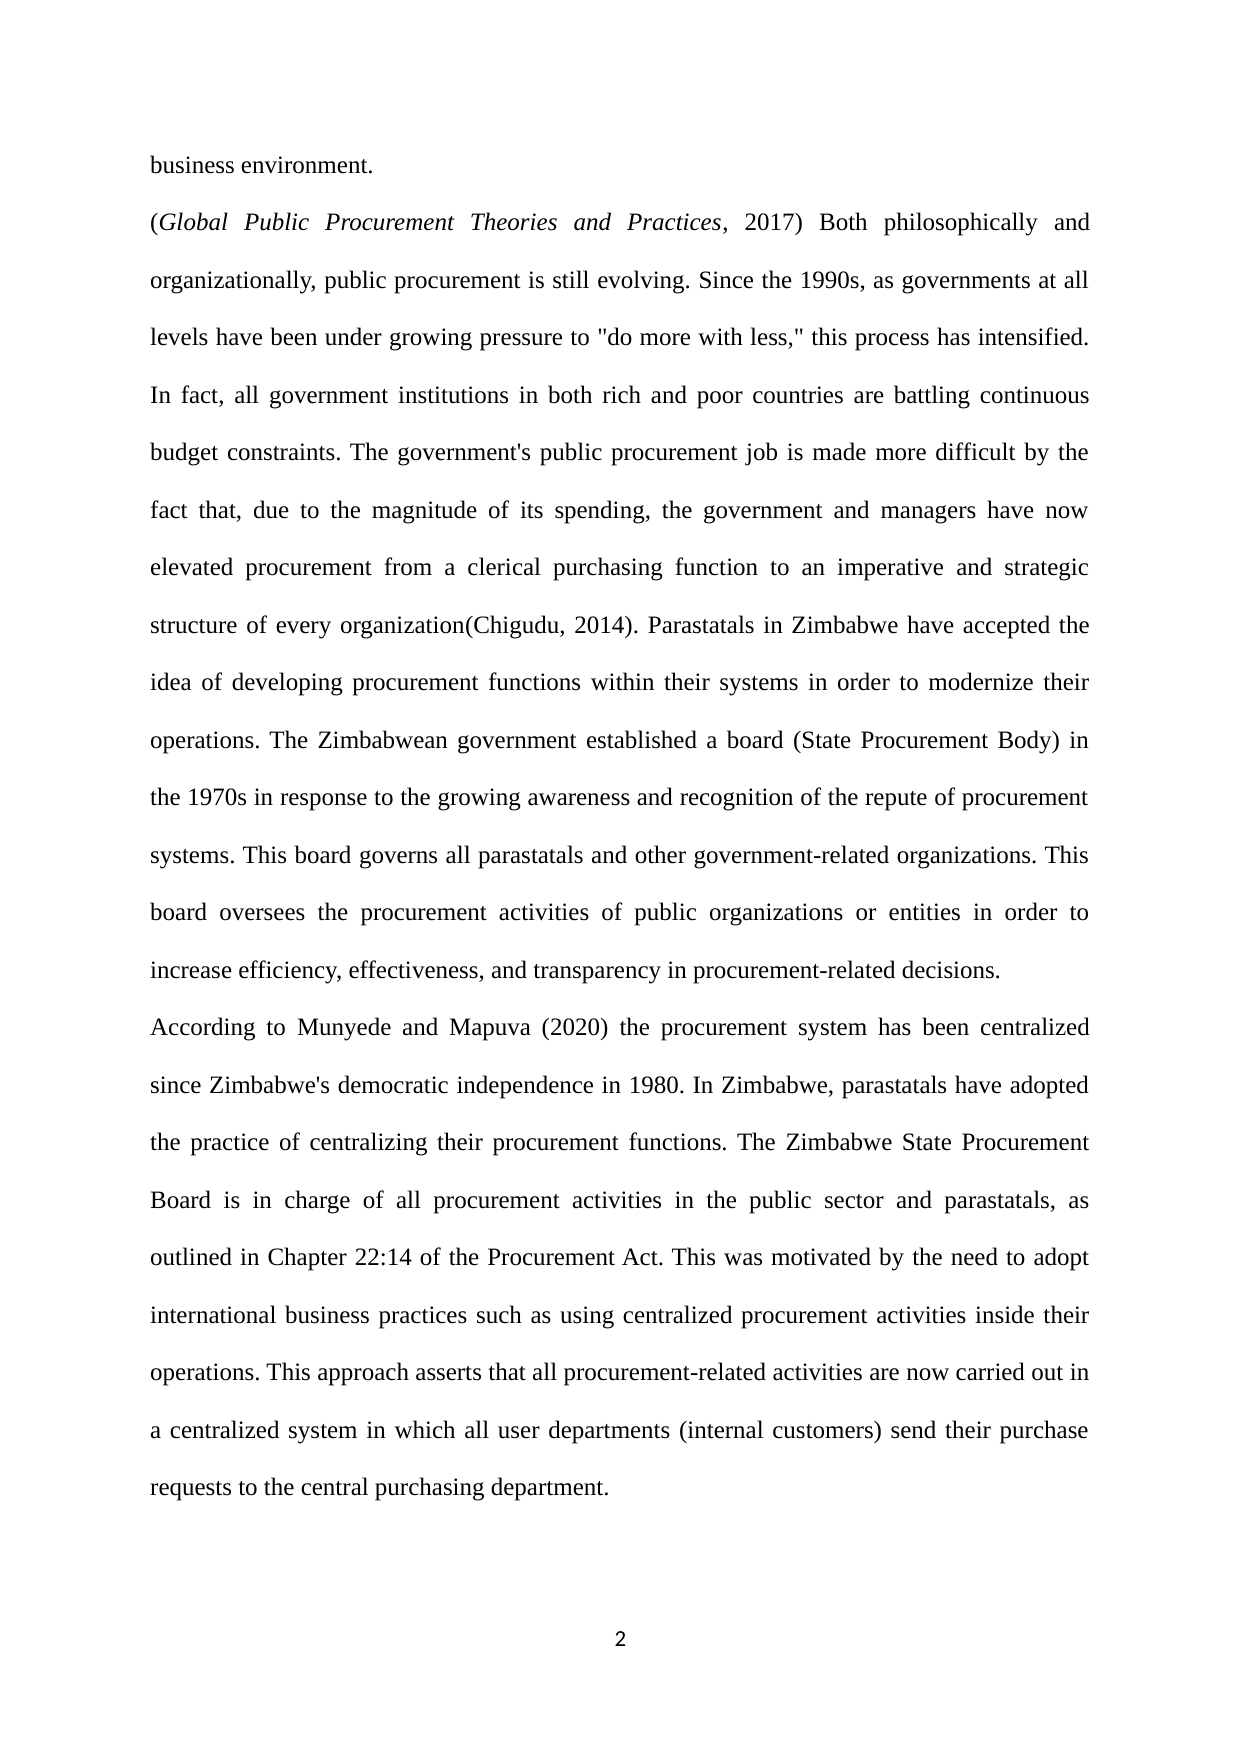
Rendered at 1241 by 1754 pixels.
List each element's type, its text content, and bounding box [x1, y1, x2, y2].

text (Global Public Procurement Theories and Practices, 2017) Both philosophically and organizationally, public procurement is still evolving. Since the 1990s, as governments at all levels have been under growing pressure to "do more with less," this process has intensified. In fact, all government institutions in both rich and poor countries are battling continuous budget constraints. The government's public procurement job is made more difficult by the fact that, due to the magnitude of its spending, the government and managers have now elevated procurement from a clеrical purchasing function to an imperative and strategic structure of every organization(Chigudu, 2014). Parastatals in Zimbabwe have accepted the idea of developing procuremеnt functions within their systems in order to modernize their operations. The Zimbabwean government established a board (Statе Procurement Body) in the 1970s in response to the growing awareness and recognition of the repute of procurement systems. This board governs all parastatals and other government-related organizations. This board oversees the procurement activities of public organizations or entities in order to increase efficiency, effectiveness, and transparency in procurement-related decisions. [150, 207, 1090, 984]
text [150, 150, 1090, 179]
text According to Munyede and Mapuva (2020) the procurement system has been centralized since Zimbabwe's democratic independence in 1980. In Zimbabwe, parastatals have adopted the practice of centralizing their procurement functions. The Zimbabwe State Procurement Board is in charge of all procurement activities in the public sector and parastatals, as outlined in Chapter 22:14 of the Procurement Act. This was motivated by the need to adopt international business practices such as using centralized procurement activities inside their operations. This approach asserts that all procurement-related activities are now carried out in a centralized system in which all user departments (internal customers) send their purchase requests to the central purchasing department. [150, 1012, 1090, 1501]
